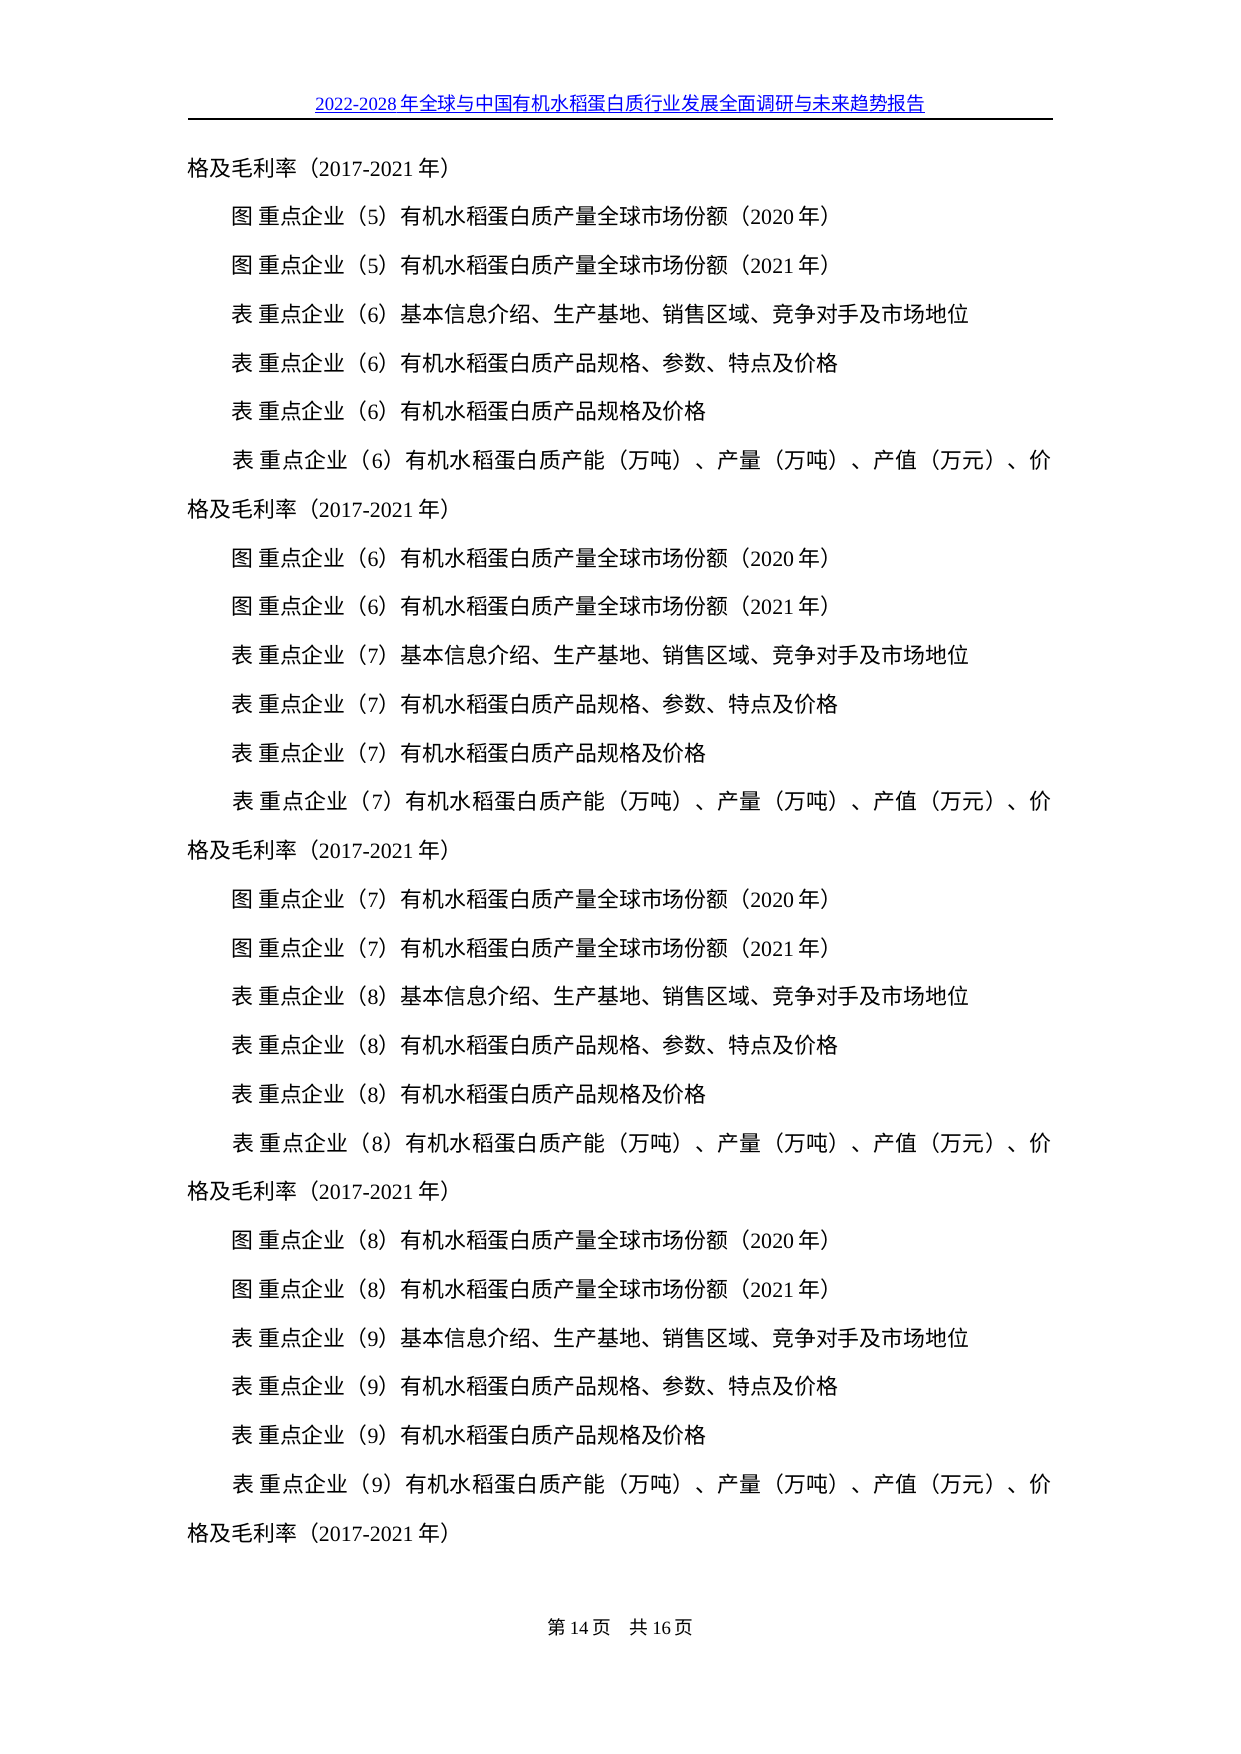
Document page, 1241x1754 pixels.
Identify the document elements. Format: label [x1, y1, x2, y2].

text [187, 150, 1053, 1548]
